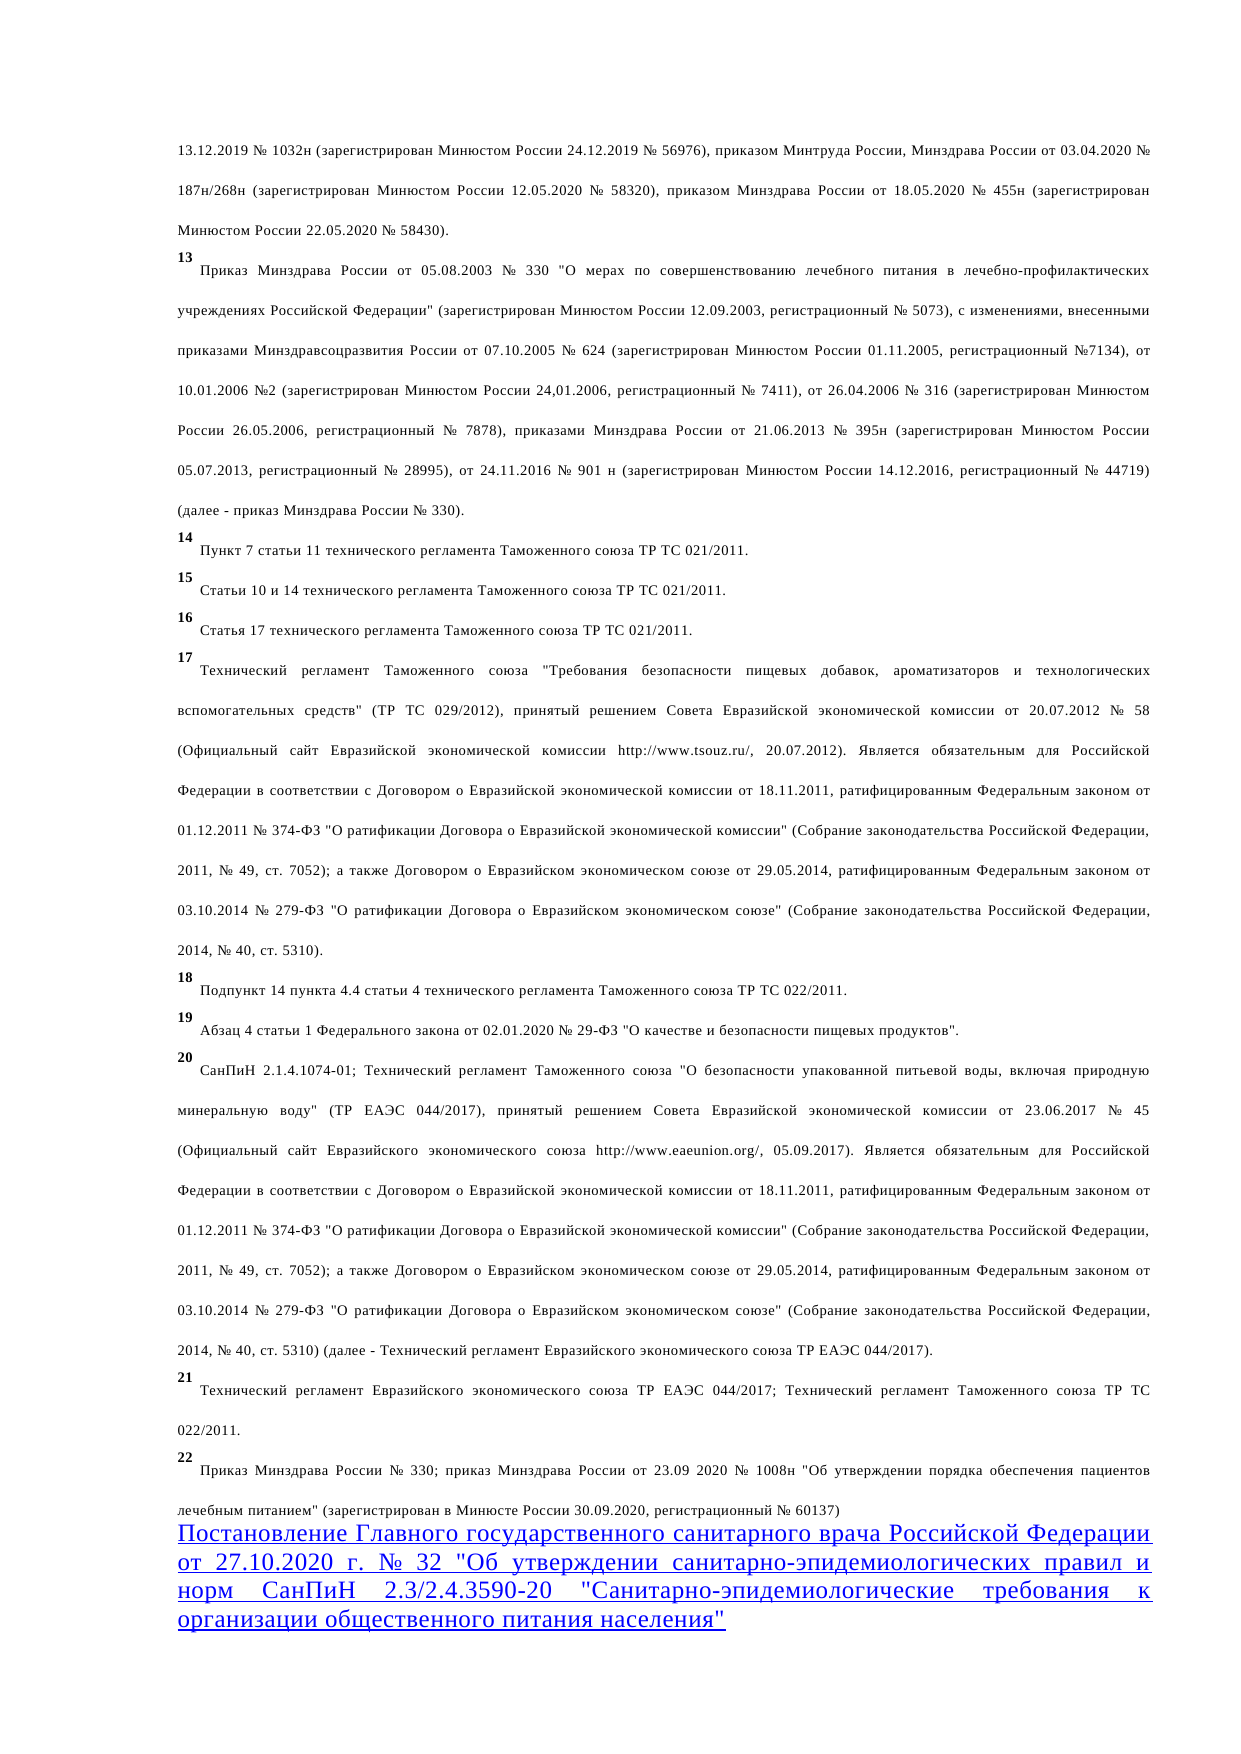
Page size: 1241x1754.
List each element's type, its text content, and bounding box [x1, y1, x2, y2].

text Постановление Главного государственного санитарного врача Российской Федерации от 27.10.2020 г. № 32 "Об утверждении санитарно-эпидемиологических правил и норм СанПиН 2.3/2.4.3590-20 "Санитарно-эпидемиологические требования к организации общественного питания населения" [177, 1518, 1152, 1543]
text 22 Приказ Минздрава России № 330; приказ Минздрава России от 23.09 2020 № 1008н "Об утверждении порядка обеспечения пациентов лечебным питанием" (зарегистрирован в Минюсте России 30.09.2020, регистрационный № 60137) [177, 1438, 1152, 1518]
text 15 Статьи 10 и 14 технического регламента Таможенного союза ТР ТС 021/2011. [177, 558, 1152, 598]
text 16 Статья 17 технического регламента Таможенного союза ТР ТС 021/2011. [177, 598, 1152, 638]
text 14 Пункт 7 статьи 11 технического регламента Таможенного союза ТР ТС 021/2011. [177, 518, 1152, 558]
text 17 Технический регламент Таможенного союза "Требования безопасности пищевых добавок, ароматизаторов и технологических вспомогательных средств" (TP ТС 029/2012), принятый решением Совета Евразийской экономической комиссии от 20.07.2012 № 58 (Официальный сайт Евразийской экономической комиссии http://www.tsouz.ru/, 20.07.2012). Является обязательным для Российской Федерации в соответствии с Договором о Евразийской экономической комиссии от 18.11.2011, ратифицированным Федеральным законом от 01.12.2011 № 374-ФЗ "О ратификации Договора о Евразийской экономической комиссии" (Собрание законодательства Российской Федерации, 2011, № 49, ст. 7052); а также Договором о Евразийском экономическом союзе от 29.05.2014, ратифицированным Федеральным законом от 03.10.2014 № 279-ФЗ "О ратификации Договора о Евразийском экономическом союзе" (Собрание законодательства Российской Федерации, 2014, № 40, ст. 5310). [177, 638, 1152, 958]
text 19 Абзац 4 статьи 1 Федерального закона от 02.01.2020 № 29-ФЗ "О качестве и безопасности пищевых продуктов". [177, 998, 1152, 1038]
text 21 Технический регламент Евразийского экономического союза ТР ЕАЭС 044/2017; Технический регламент Таможенного союза ТР ТС 022/2011. [177, 1358, 1152, 1438]
text Постановление Главного государственного санитарного врача Российской Федерации от 27.10.2020 г. № 32 "Об утверждении санитарно-эпидемиологических правил и норм СанПиН 2.3/2.4.3590-20 "Санитарно-эпидемиологические требования к организации общественного питания населения" [177, 1573, 1152, 1601]
text 18 Подпункт 14 пункта 4.4 статьи 4 технического регламента Таможенного союза ТР ТС 022/2011. [177, 958, 1152, 998]
text 13 Приказ Минздрава России от 05.08.2003 № 330 "О мерах по совершенствованию лечебного питания в лечебно-профилактических учреждениях Российской Федерации" (зарегистрирован Минюстом России 12.09.2003, регистрационный № 5073), с изменениями, внесенными приказами Минздравсоцразвития России от 07.10.2005 № 624 (зарегистрирован Минюстом России 01.11.2005, регистрационный №7134), от 10.01.2006 №2 (зарегистрирован Минюстом России 24,01.2006, регистрационный № 7411), от 26.04.2006 № 316 (зарегистрирован Минюстом России 26.05.2006, регистрационный № 7878), приказами Минздрава России от 21.06.2013 № 395н (зарегистрирован Минюстом России 05.07.2013, регистрационный № 28995), от 24.11.2016 № 901 н (зарегистрирован Минюстом России 14.12.2016, регистрационный № 44719) (далее - приказ Минздрава России № 330). [177, 238, 1152, 518]
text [177, 118, 1152, 238]
text Постановление Главного государственного санитарного врача Российской Федерации от 27.10.2020 г. № 32 "Об утверждении санитарно-эпидемиологических правил и норм СанПиН 2.3/2.4.3590-20 "Санитарно-эпидемиологические требования к организации общественного питания населения" [177, 1544, 1152, 1572]
text 20 СанПиН 2.1.4.1074-01; Технический регламент Таможенного союза "О безопасности упакованной питьевой воды, включая природную минеральную воду" (ТР ЕАЭС 044/2017), принятый решением Совета Евразийской экономической комиссии от 23.06.2017 № 45 (Официальный сайт Евразийского экономического союза http://www.eaeunion.org/, 05.09.2017). Является обязательным для Российской Федерации в соответствии с Договором о Евразийской экономической комиссии от 18.11.2011, ратифицированным Федеральным законом от 01.12.2011 № 374-ФЗ "О ратификации Договора о Евразийской экономической комиссии" (Собрание законодательства Российской Федерации, 2011, № 49, ст. 7052); а также Договором о Евразийском экономическом союзе от 29.05.2014, ратифицированным Федеральным законом от 03.10.2014 № 279-ФЗ "О ратификации Договора о Евразийском экономическом союзе" (Собрание законодательства Российской Федерации, 2014, № 40, ст. 5310) (далее - Технический регламент Евразийского экономического союза ТР ЕАЭС 044/2017). [177, 1038, 1152, 1358]
text Постановление Главного государственного санитарного врача Российской Федерации от 27.10.2020 г. № 32 "Об утверждении санитарно-эпидемиологических правил и норм СанПиН 2.3/2.4.3590-20 "Санитарно-эпидемиологические требования к организации общественного питания населения" [177, 1602, 1152, 1633]
